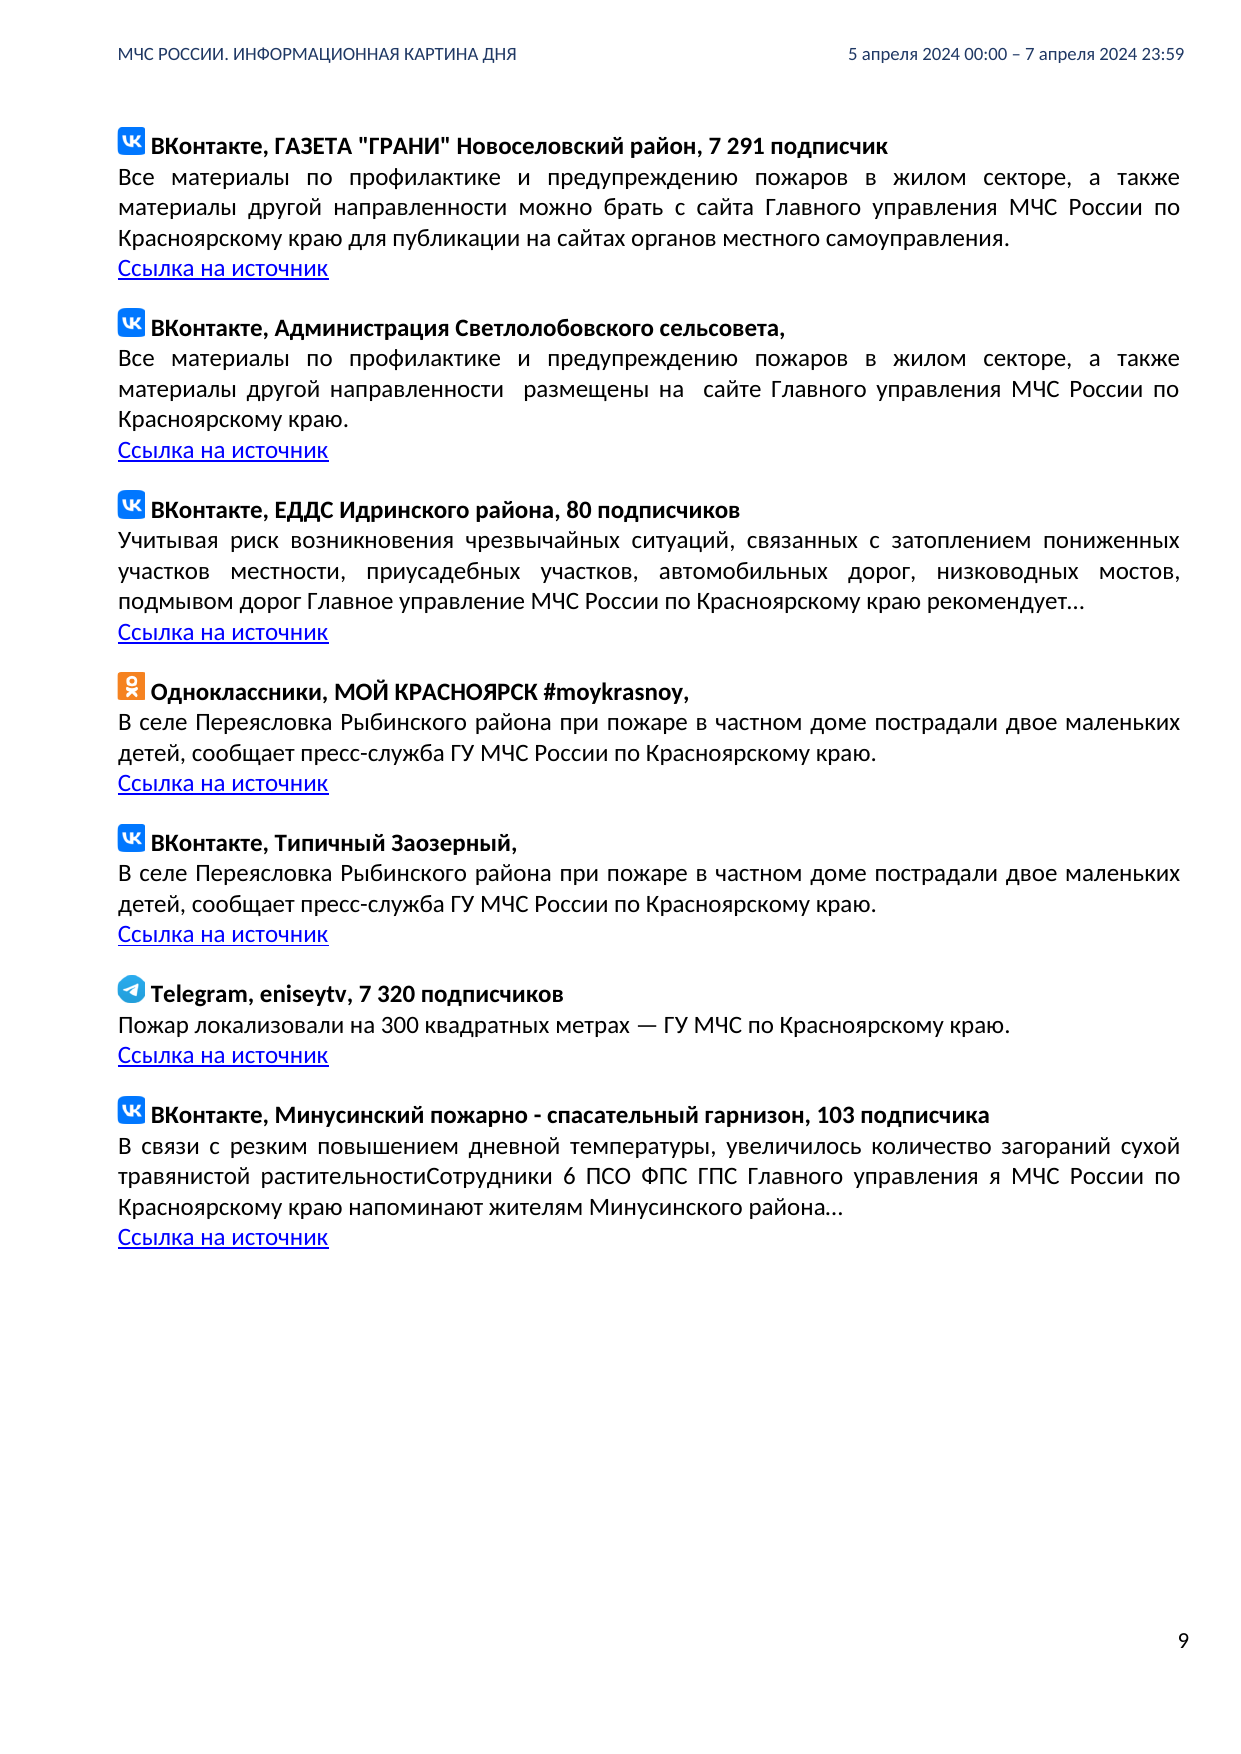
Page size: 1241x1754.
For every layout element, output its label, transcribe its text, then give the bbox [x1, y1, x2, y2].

text Учитывая риск возникновения чрезвычайных ситуаций, связанных с затоплением пониженных участков местности, приусадебных участков, автомобильных дорог, низководных мостов, подмывом дорог Главное управление МЧС России по Красноярскому краю рекомендует… [118, 524, 1181, 616]
picture [117, 490, 145, 519]
text Ссылка на источник [118, 616, 1183, 646]
text В селе Переясловка Рыбинского района при пожаре в частном доме пострадали двое маленьких детей, сообщает пресс-служба ГУ МЧС России по Красноярскому краю. [118, 858, 1181, 919]
text В селе Переясловка Рыбинского района при пожаре в частном доме пострадали двое маленьких детей, сообщает пресс-служба ГУ МЧС России по Красноярскому краю. [118, 706, 1181, 767]
text ВКонтакте, Минусинский пожарно - спасательный гарнизон, 103 подписчика [118, 1096, 1196, 1130]
text ВКонтакте, Администрация Светлолобовского сельсовета, [118, 309, 1196, 342]
text Ссылка на источник [118, 252, 1183, 283]
text Все материалы по профилактике и предупреждению пожаров в жилом секторе, а также материалы другой направленности можно брать с сайта Главного управления МЧС России по Красноярскому краю для публикации на сайтах органов местного самоуправления. [118, 161, 1181, 252]
text Пожар локализовали на 300 квадратных метрах — ГУ МЧС по Красноярскому краю. [118, 1009, 1181, 1039]
text ВКонтакте, Типичный Заозерный, [118, 824, 1196, 858]
picture [117, 975, 145, 1003]
picture [117, 824, 145, 852]
text Ссылка на источник [118, 434, 1183, 464]
text ВКонтакте, ЕДДС Идринского района, 80 подписчиков [118, 491, 1196, 524]
picture [117, 308, 145, 337]
text Ссылка на источник [118, 1039, 1183, 1070]
picture [117, 127, 145, 155]
text Все материалы по профилактике и предупреждению пожаров в жилом секторе, а также материалы другой направленности размещены на сайте Главного управления МЧС России по Красноярскому краю. [118, 342, 1181, 434]
text В связи с резким повышением дневной температуры, увеличилось количество загораний сухой травянистой растительностиСотрудники 6 ПСО ФПС ГПС Главного управления я МЧС России по Красноярскому краю напоминают жителям Минусинского района… [118, 1130, 1181, 1221]
picture [117, 1096, 145, 1124]
picture [117, 672, 145, 700]
text ВКонтакте, ГАЗЕТА "ГРАНИ" Новоселовский район, 7 291 подписчик [118, 127, 1196, 161]
text Ссылка на источник [118, 919, 1183, 949]
text Ссылка на источник [118, 1221, 1183, 1252]
text Telegram, eniseytv, 7 320 подписчиков [118, 975, 1196, 1009]
text Ссылка на источник [118, 767, 1183, 798]
text Одноклассники, МОЙ КРАСНОЯРСК #moykrasnoy, [118, 673, 1196, 706]
